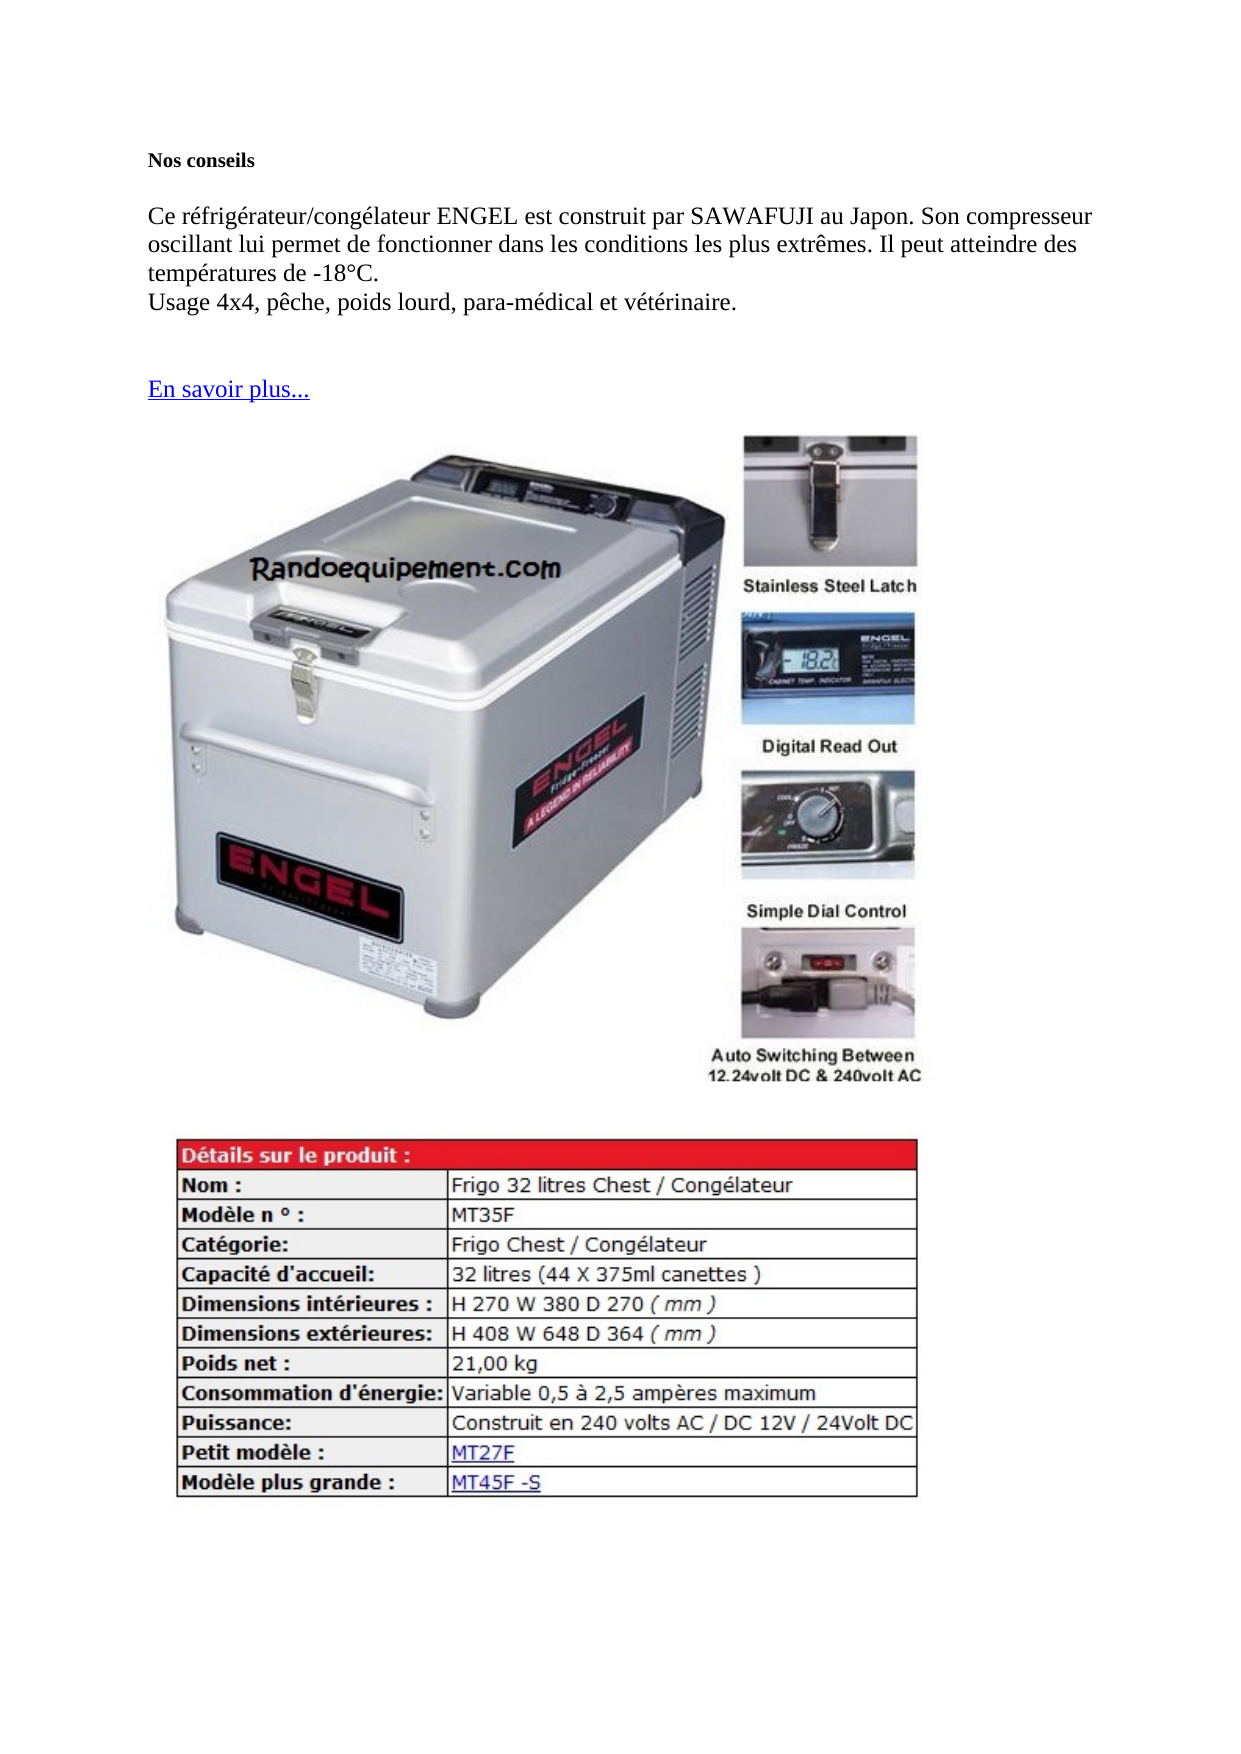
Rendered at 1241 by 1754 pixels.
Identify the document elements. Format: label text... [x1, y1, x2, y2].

text Ce réfrigérateur/congélateur ENGEL est construit par SAWAFUJI au Japon. Son compresseur oscillant lui permet de fonctionner dans les conditions les plus extrêmes. Il peut atteindre des températures de -18°C. Usage 4x4, pêche, poids lourd, para-médical et vétérinaire. [148, 201, 1093, 316]
text En savoir plus... [148, 345, 1093, 402]
text Nos conseils [148, 148, 1093, 172]
picture [147, 431, 943, 1513]
